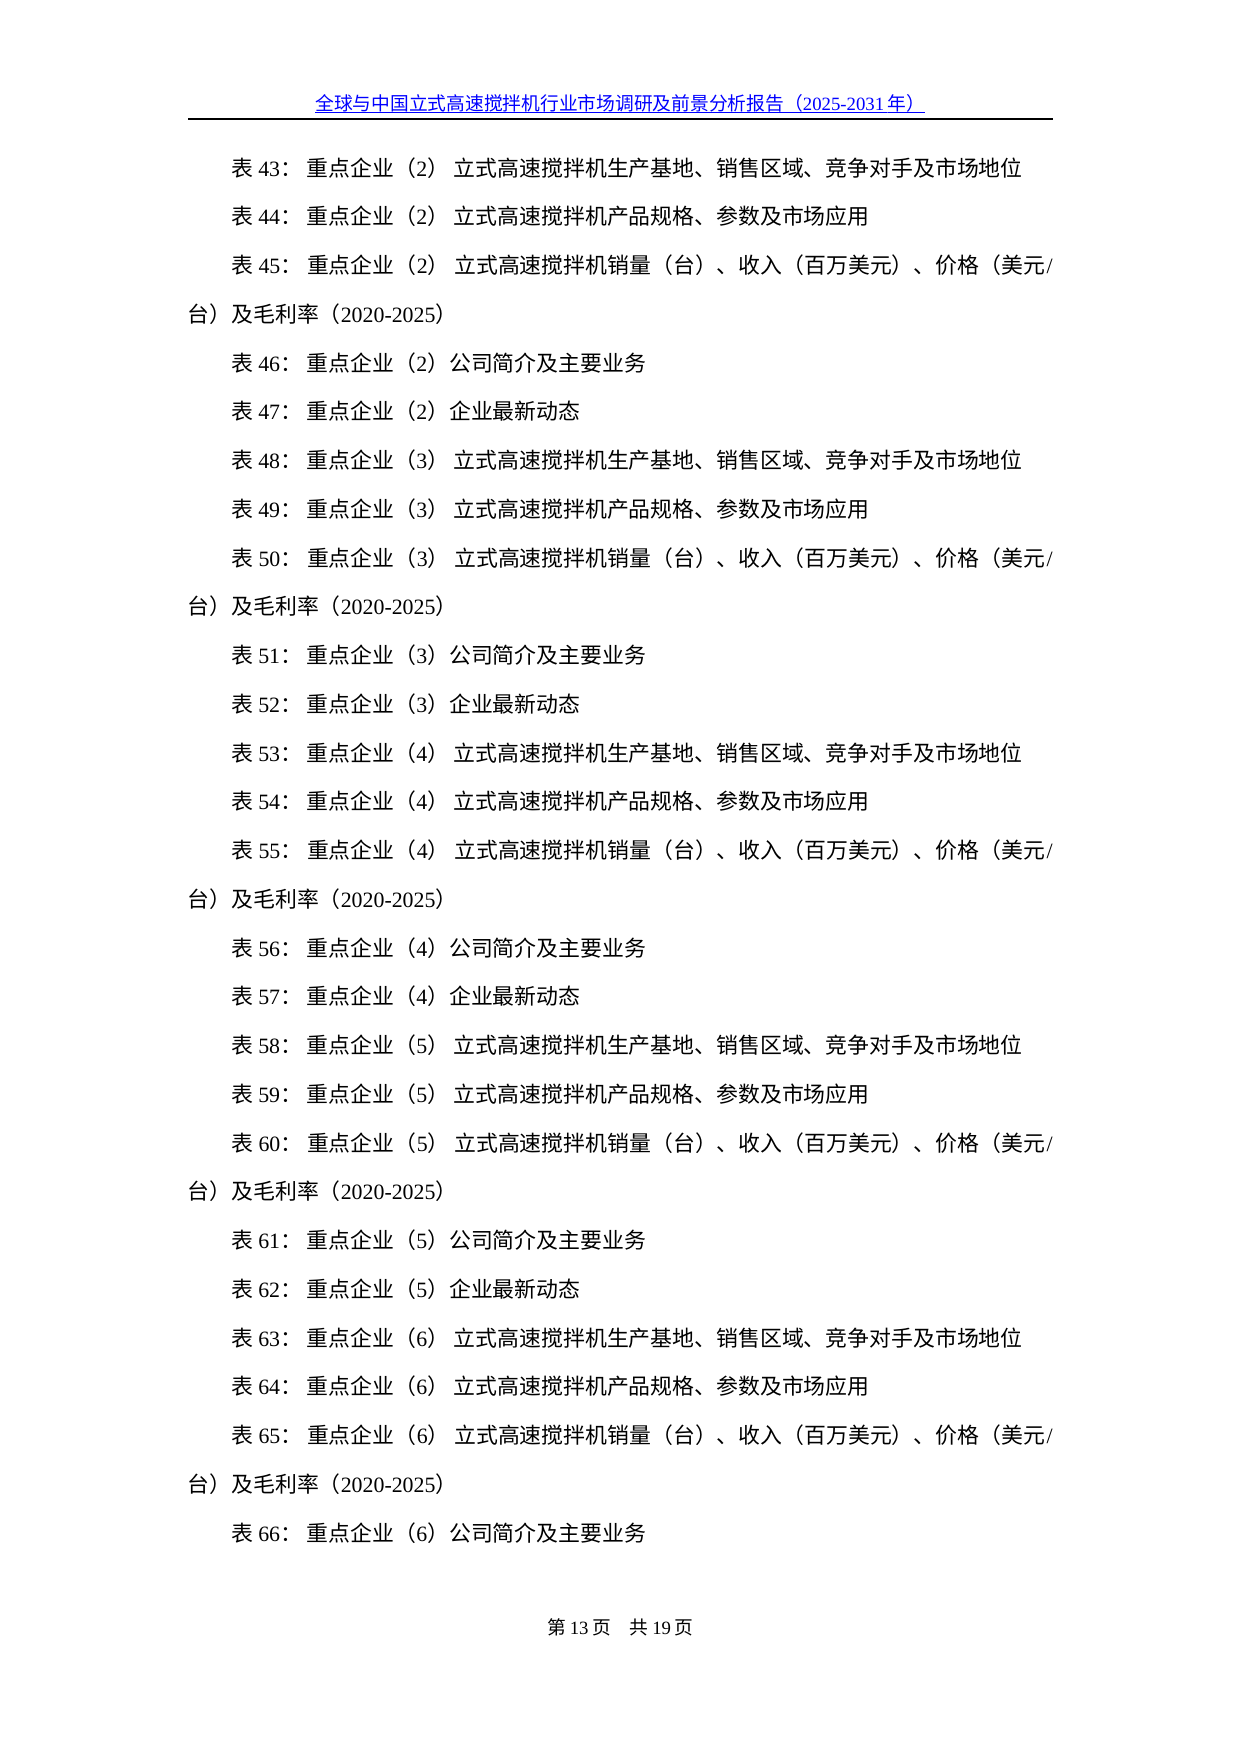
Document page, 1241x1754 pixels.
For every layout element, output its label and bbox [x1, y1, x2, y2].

text [187, 150, 1053, 1548]
